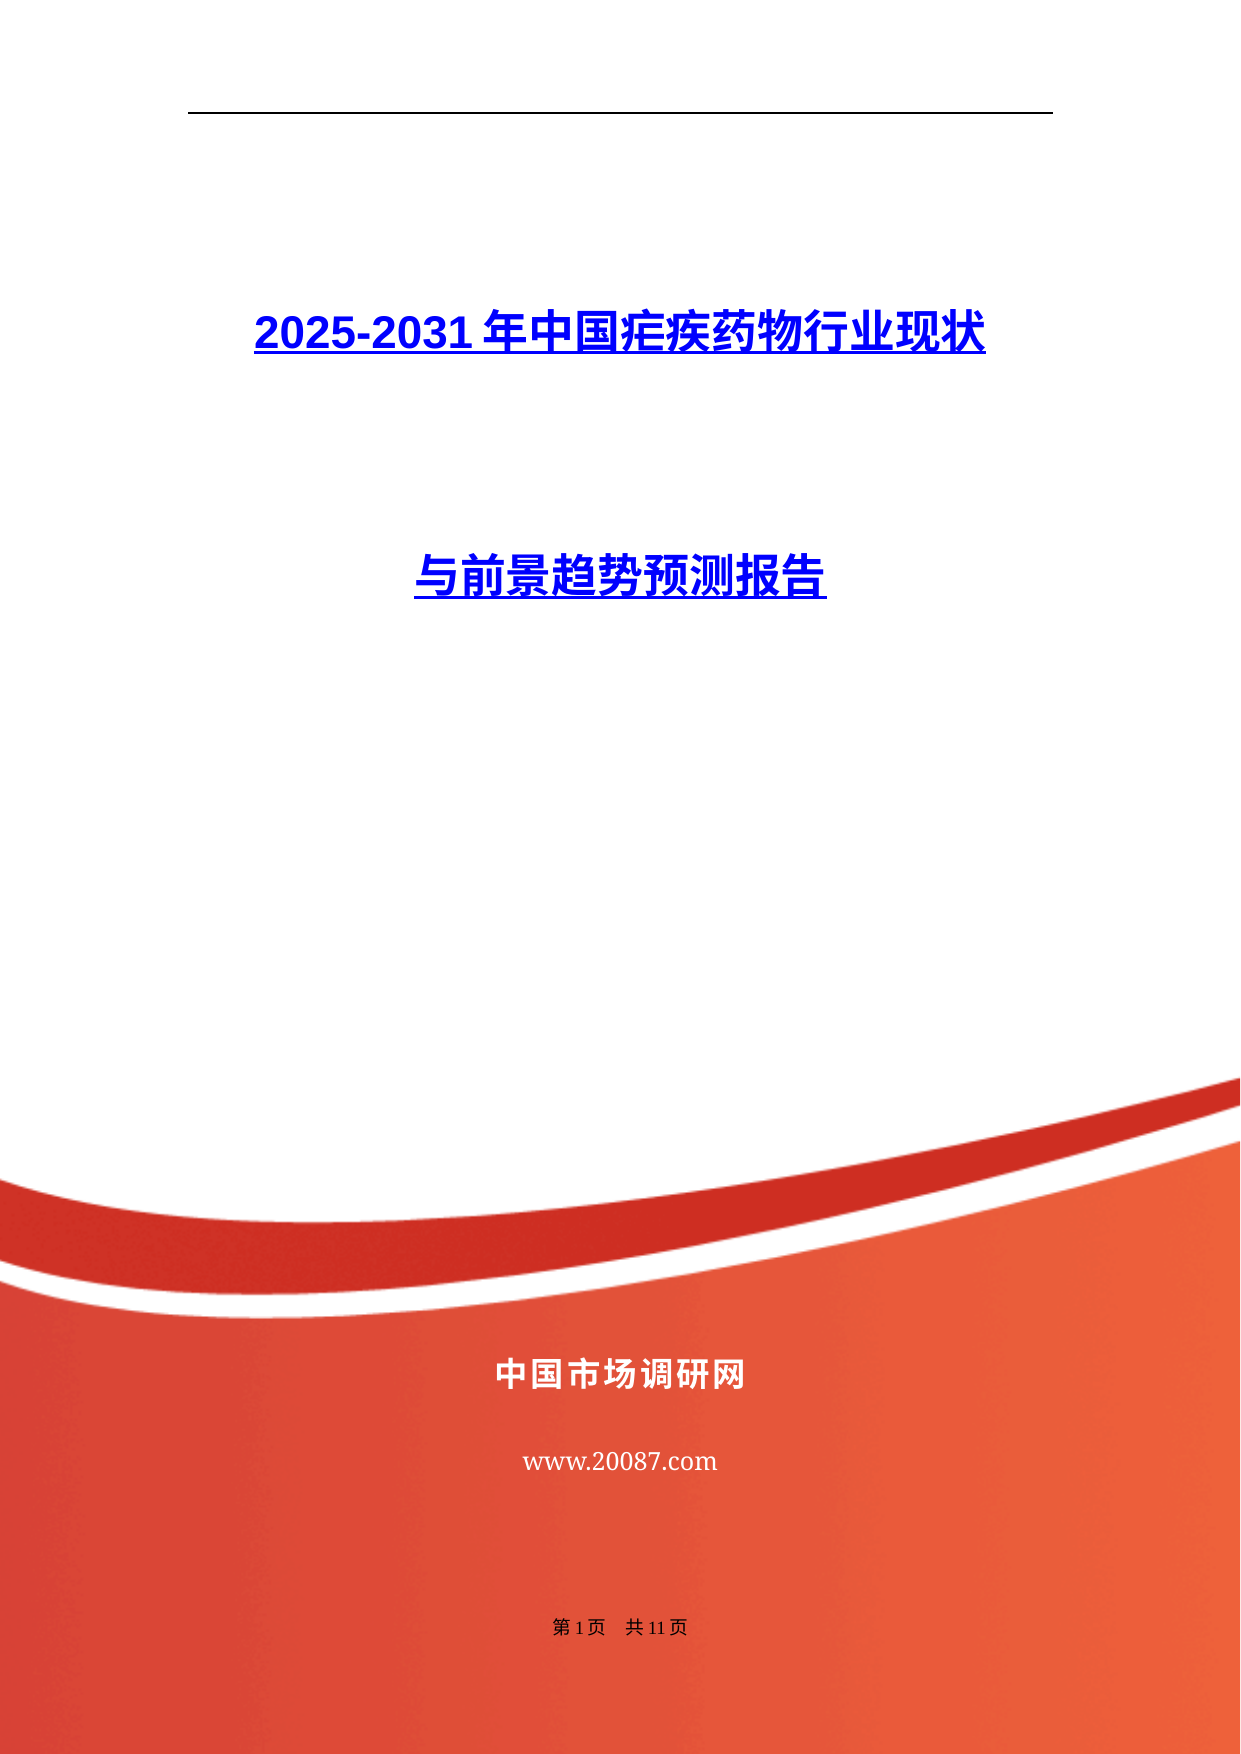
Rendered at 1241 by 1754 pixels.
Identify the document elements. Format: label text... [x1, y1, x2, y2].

picture [0, 1006, 1241, 1754]
text www.20087.com [187, 1428, 1053, 1493]
table_header 2025-2031年中国疟疾药物行业现状与前景趋势预测报告 [188, 207, 1053, 773]
subtitle 中国市场调研网 [187, 1339, 1053, 1404]
